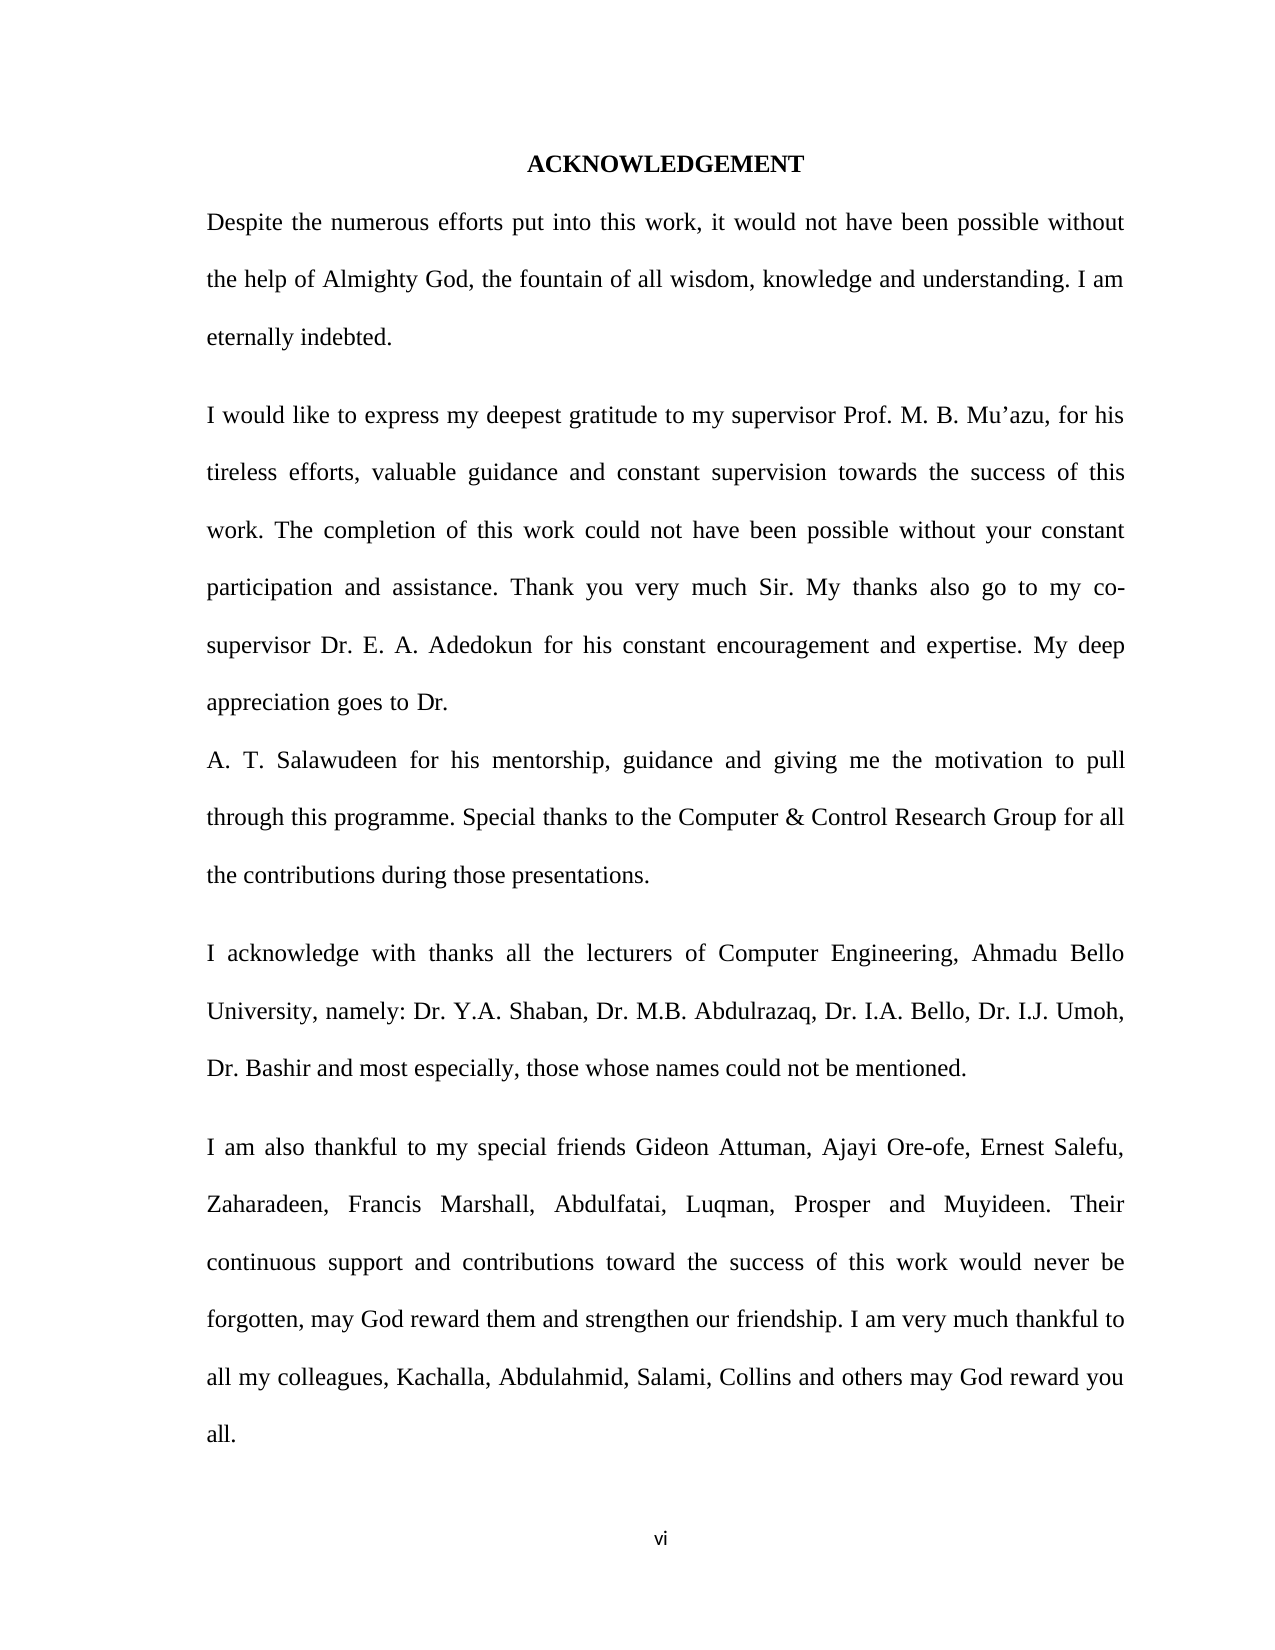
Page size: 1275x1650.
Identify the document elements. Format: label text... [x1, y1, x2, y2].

subtitle ACKNOWLEDGEMENT [203, 149, 1129, 178]
text A. T. Salawudeen for his mentorship, guidance and giving me the motivation to pull through this programme. Special thanks to the Computer & Control Research Group for all the contributions during those presentations. [206, 745, 1126, 889]
text Despite the numerous efforts put into this work, it would not have been possible without the help of Almighty God, the fountain of all wisdom, knowledge and understanding. I am eternally indebted. [206, 207, 1125, 350]
text I acknowledge with thanks all the lecturers of Computer Engineering, Ahmadu Bello University, namely: Dr. Y.A. Shaban, Dr. M.B. Abdulrazaq, Dr. I.A. Bello, Dr. I.J. Umoh, Dr. Bashir and most especially, those whose names could not be mentioned. [206, 938, 1125, 1082]
text I am also thankful to my special friends Gideon Attuman, Ajayi Ore-ofe, Ernest Salefu, Zaharadeen, Francis Marshall, Abdulfatai, Luqman, Prosper and Muyideen. Their continuous support and contributions toward the success of this work would never be forgotten, may God reward them and strengthen our friendship. I am very much thankful to all my colleagues, Kachalla, Abdulahmid, Salami, Collins and others may God reward you all. [206, 1132, 1125, 1448]
text I would like to express my deepest gratitude to my supervisor Prof. M. B. Mu’azu, for his tireless efforts, valuable guidance and constant supervision towards the success of this work. The completion of this work could not have been possible without your constant participation and assistance. Thank you very much Sir. My thanks also go to my co-supervisor Dr. E. A. Adedokun for his constant encouragement and expertise. My deep appreciation goes to Dr. [206, 400, 1125, 716]
